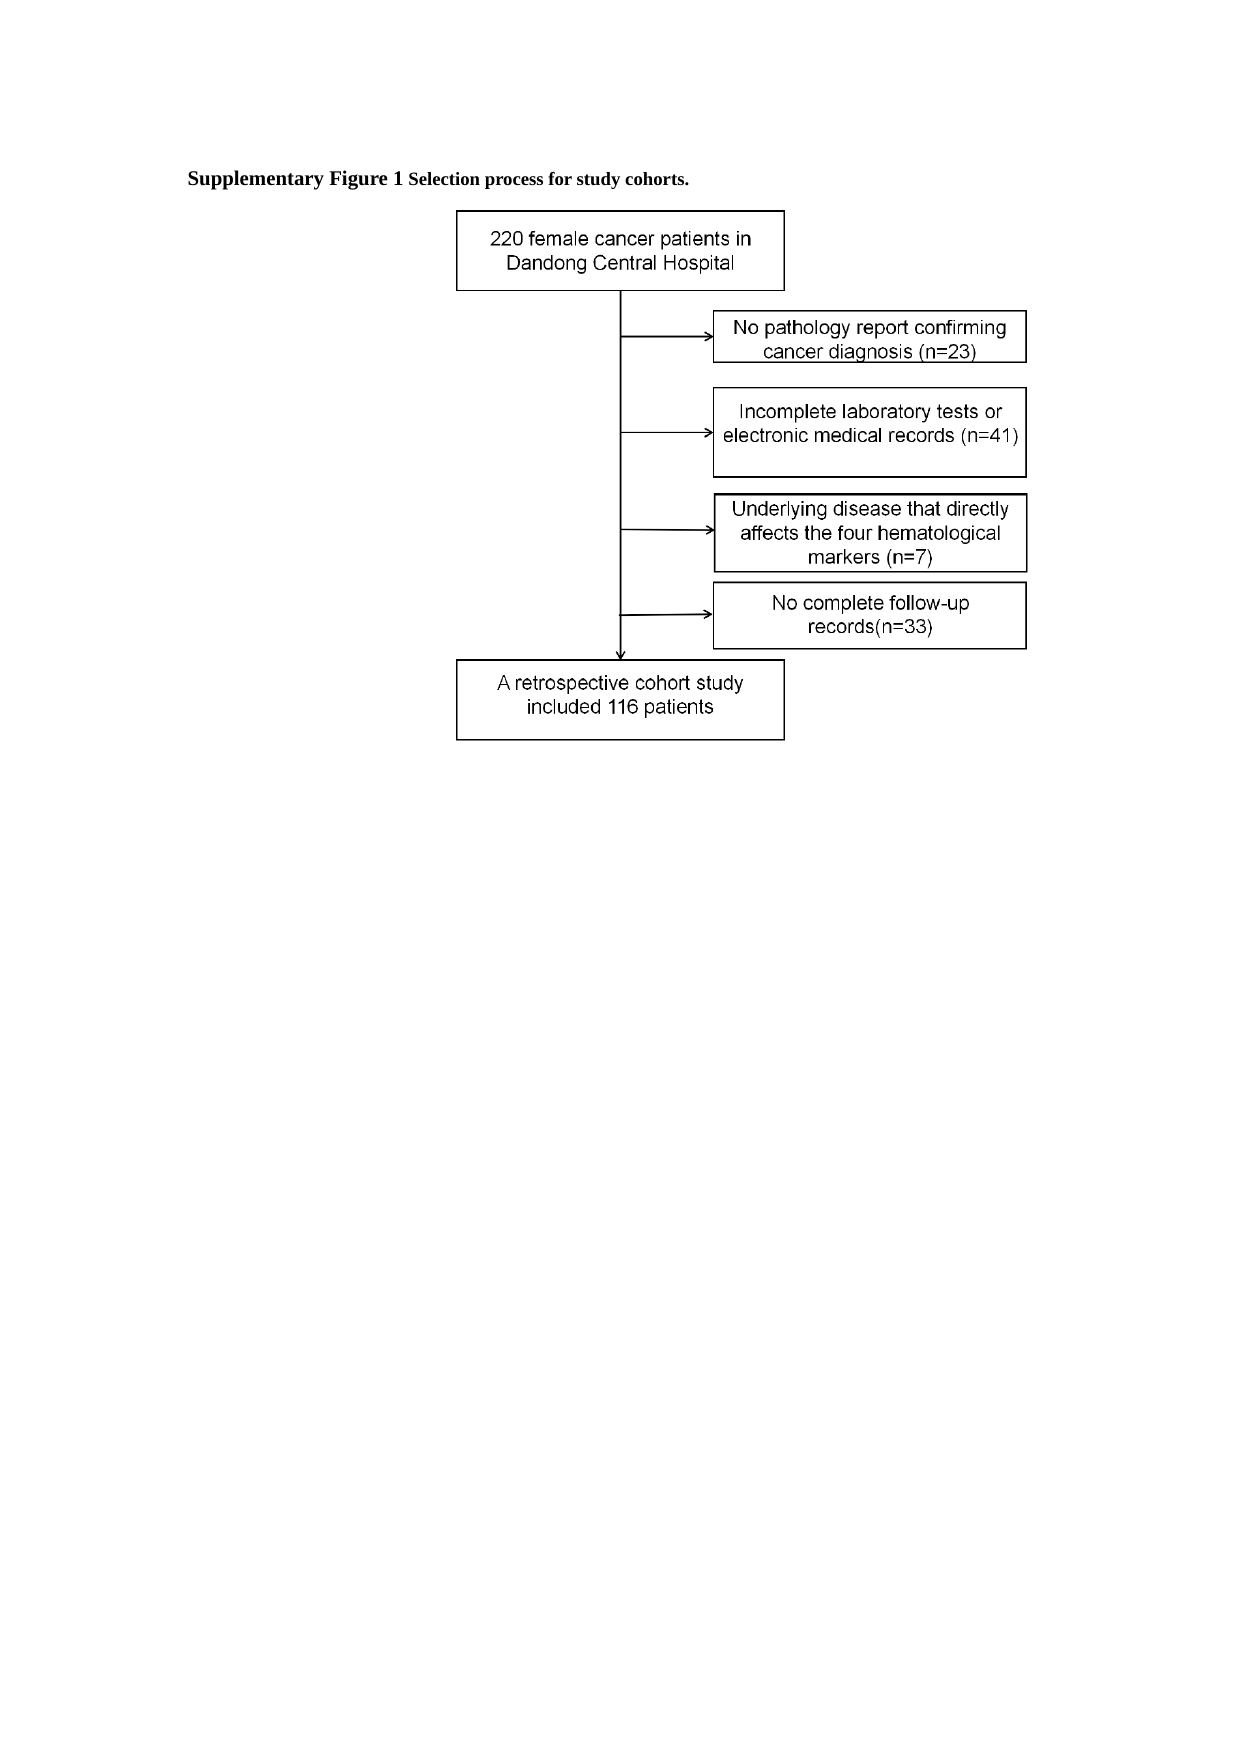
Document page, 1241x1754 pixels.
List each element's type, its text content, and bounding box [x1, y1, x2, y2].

text Supplementary Figure 1 Selection process for study cohorts. [187, 162, 1053, 194]
picture [187, 194, 1053, 794]
